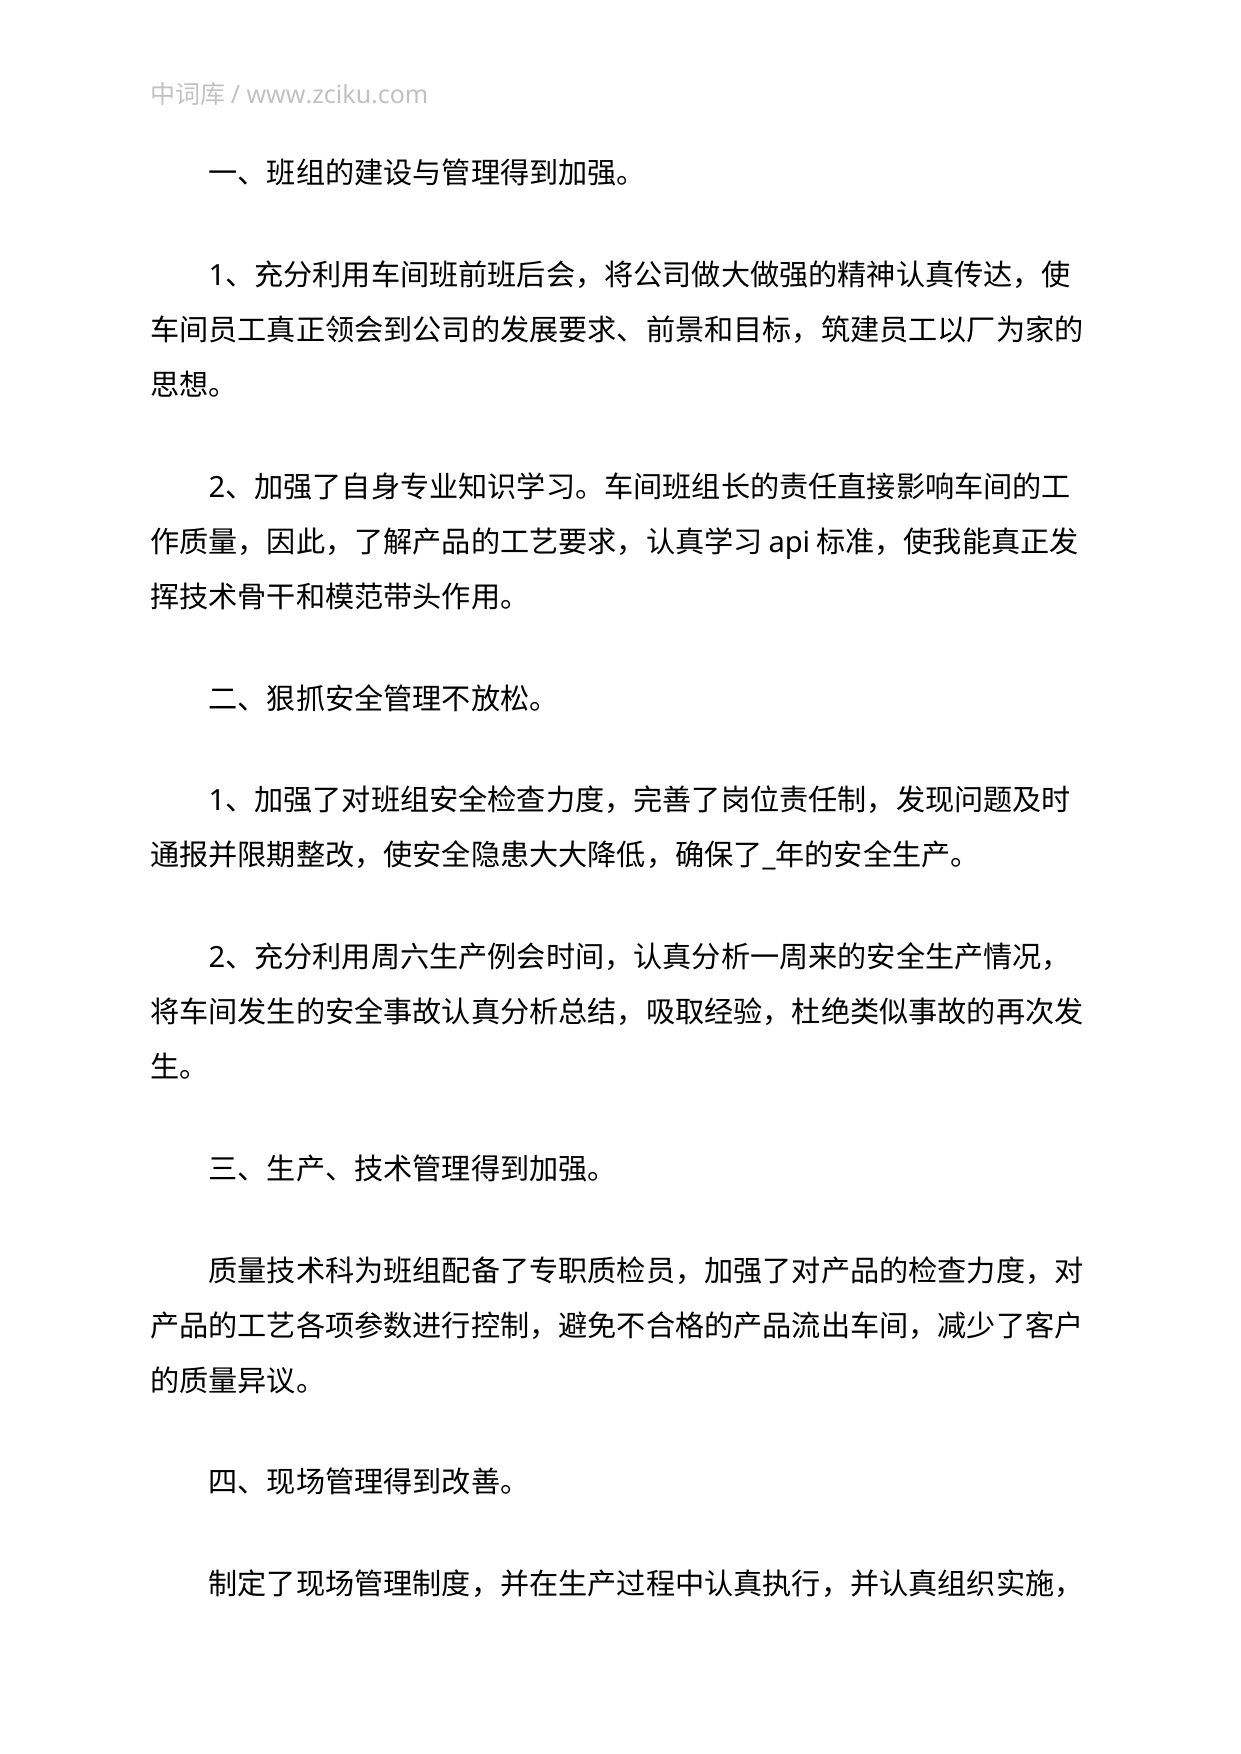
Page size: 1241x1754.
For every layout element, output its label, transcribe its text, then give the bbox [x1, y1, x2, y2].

text 2、充分利用周六生产例会时间，认真分析一周来的安全生产情况，将车间发生的安全事故认真分析总结，吸取经验，杜绝类似事故的再次发生。 [150, 934, 1090, 1086]
text 三、生产、技术管理得到加强。 [150, 1146, 1090, 1188]
text 2、加强了自身专业知识学习。车间班组长的责任直接影响车间的工作质量，因此，了解产品的工艺要求，认真学习api标准，使我能真正发挥技术骨干和模范带头作用。 [150, 463, 1090, 616]
text 一、班组的建设与管理得到加强。 [150, 150, 1090, 192]
text 1、加强了对班组安全检查力度，完善了岗位责任制，发现问题及时通报并限期整改，使安全隐患大大降低，确保了_年的安全生产。 [150, 777, 1090, 874]
text 四、现场管理得到改善。 [150, 1459, 1090, 1501]
text 质量技术科为班组配备了专职质检员，加强了对产品的检查力度，对产品的工艺各项参数进行控制，避免不合格的产品流出车间，减少了客户的质量异议。 [150, 1247, 1090, 1399]
text 1、充分利用车间班前班后会，将公司做大做强的精神认真传达，使车间员工真正领会到公司的发展要求、前景和目标，筑建员工以厂为家的思想。 [150, 252, 1090, 404]
text 二、狠抓安全管理不放松。 [150, 675, 1090, 717]
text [150, 1561, 1090, 1603]
